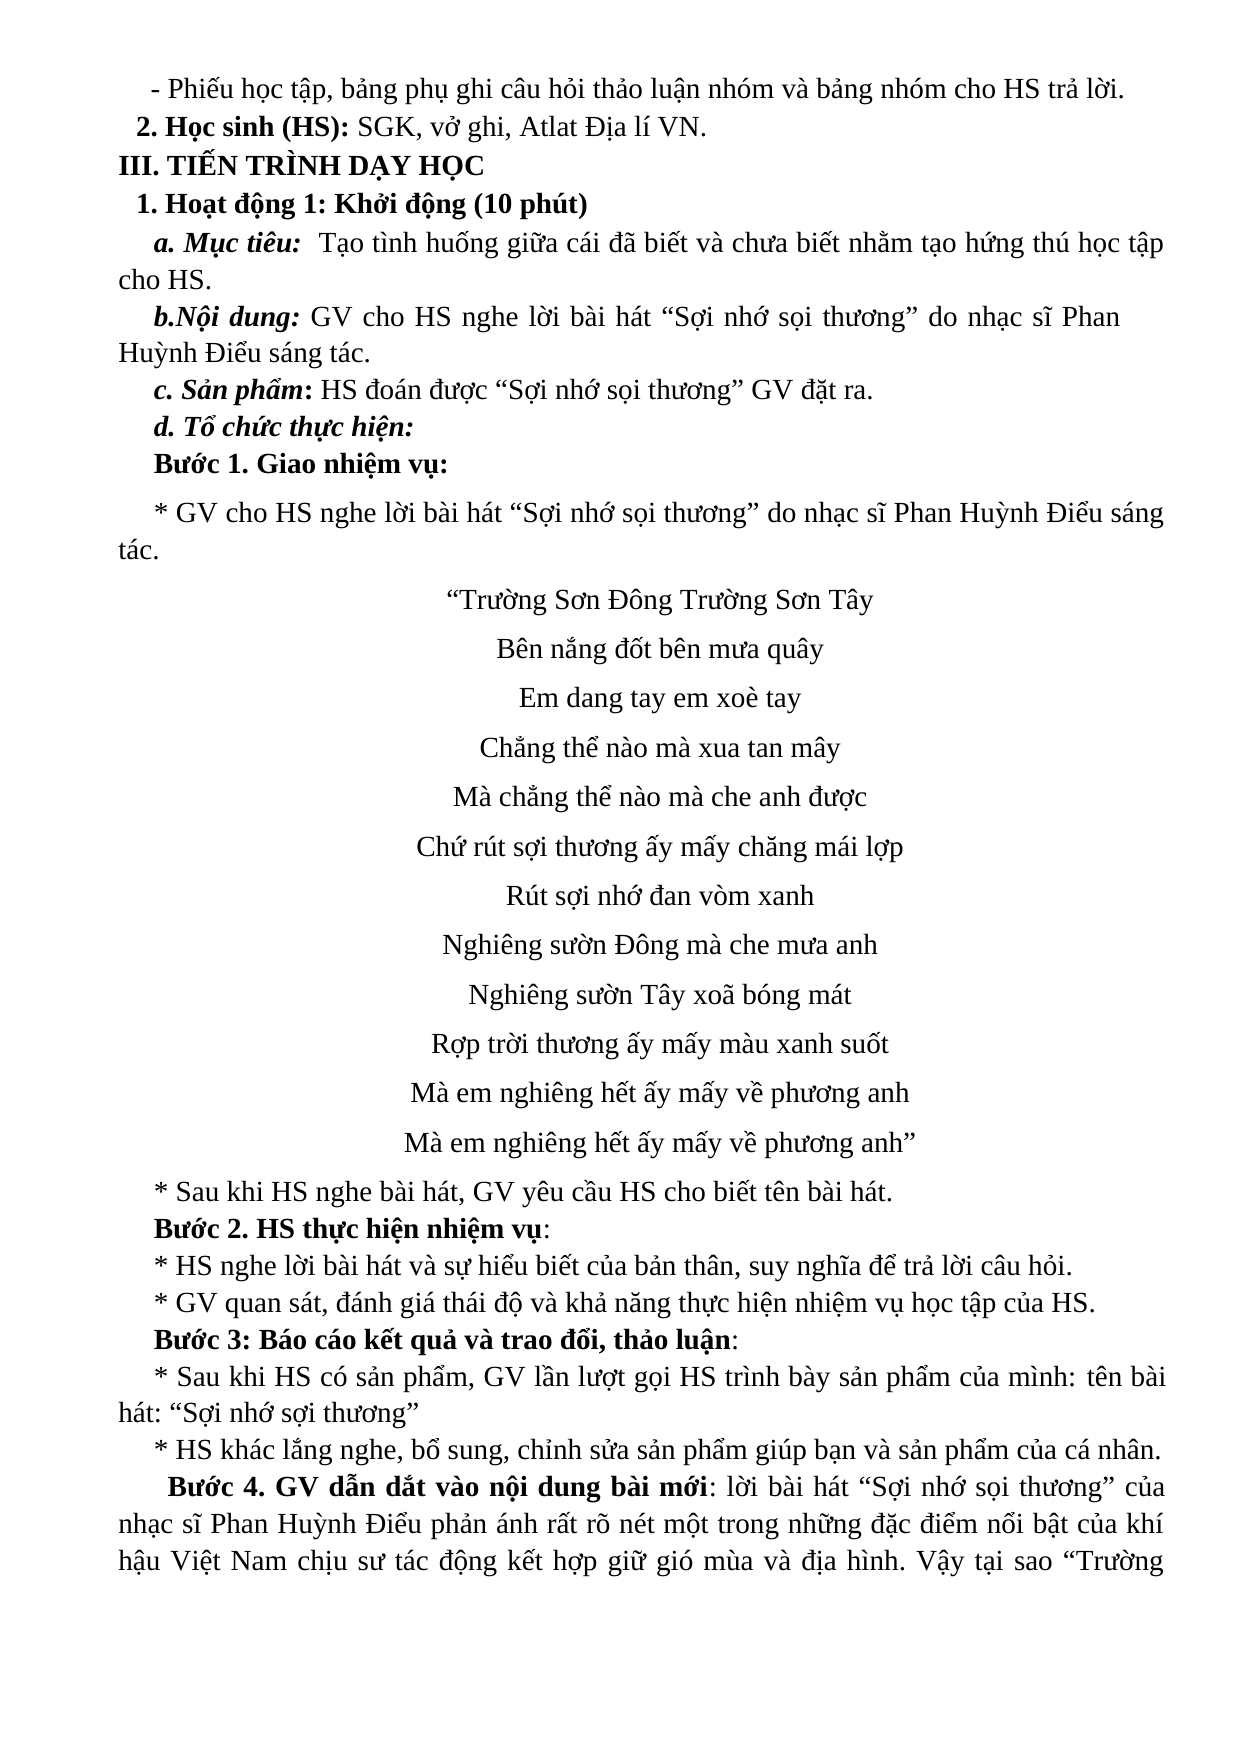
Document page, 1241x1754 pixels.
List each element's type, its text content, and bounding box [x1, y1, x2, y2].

text a. Mục tiêu: Tạo tình huống giữa cái đã biết và chưa biết nhằm tạo hứng thú học tập cho HS. [118, 225, 1166, 295]
text Bước 1. Giao nhiệm vụ: [118, 446, 1166, 480]
text c. Sản phẩm: HS đoán được “Sợi nhớ sọi thương” GV đặt ra. [118, 372, 1122, 406]
text Bước 2. HS thực hiện nhiệm vụ: [118, 1211, 1166, 1245]
text * Sau khi HS nghe bài hát, GV yêu cầu HS cho biết tên bài hát. [118, 1174, 1166, 1208]
text - Phiếu học tập, bảng phụ ghi câu hỏi thảo luận nhóm và bảng nhóm cho HS trả lời. [118, 71, 1166, 104]
text d. Tổ chức thực hiện: [118, 409, 1122, 443]
text III. TIẾN TRÌNH DẠY HỌC [118, 148, 1166, 181]
text 2. Học sinh (HS): SGK, vở ghi, Atlat Địa lí VN. [118, 109, 1166, 143]
text * GV quan sát, đánh giá thái độ và khả năng thực hiện nhiệm vụ học tập của HS. [118, 1285, 1166, 1318]
text Em dang tay em xoè tay [118, 681, 1166, 714]
text Nghiêng sườn Tây xoã bóng mát [118, 977, 1166, 1010]
text * HS nghe lời bài hát và sự hiểu biết của bản thân, suy nghĩa để trả lời câu hỏi. [118, 1248, 1166, 1282]
text * Sau khi HS có sản phẩm, GV lần lượt gọi HS trình bày sản phẩm của mình: tên bài hát: “Sợi nhớ sợi thương” [118, 1359, 1166, 1429]
text Bước 3: Báo cáo kết quả và trao đổi, thảo luận: [118, 1322, 1166, 1355]
text Mà em nghiêng hết ấy mấy về phương anh” [118, 1125, 1166, 1158]
text Bên nắng đốt bên mưa quây [118, 631, 1166, 665]
text Rợp trời thương ấy mấy màu xanh suốt [118, 1026, 1166, 1060]
text Nghiêng sườn Đông mà che mưa anh [118, 927, 1166, 961]
text * HS khác lắng nghe, bổ sung, chỉnh sửa sản phẩm giúp bạn và sản phẩm của cá nhân. [118, 1432, 1166, 1466]
text Rút sợi nhớ đan vòm xanh [118, 878, 1166, 912]
text Chẳng thể nào mà xua tan mây [118, 730, 1166, 763]
text Mà em nghiêng hết ấy mấy về phương anh [118, 1076, 1166, 1109]
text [118, 1469, 1166, 1577]
text Chứ rút sợi thương ấy mấy chăng mái lợp [118, 829, 1166, 862]
text * GV cho HS nghe lời bài hát “Sợi nhớ sọi thương” do nhạc sĩ Phan Huỳnh Điểu sáng tác. [118, 496, 1166, 566]
text b.Nội dung: GV cho HS nghe lời bài hát “Sợi nhớ sọi thương” do nhạc sĩ Phan Huỳnh Điểu sáng tác. [118, 299, 1122, 369]
text 1. Hoạt động 1: Khởi động (10 phút) [118, 186, 1166, 220]
text Mà chẳng thể nào mà che anh được [118, 779, 1166, 813]
text “Trường Sơn Ðông Trường Sơn Tây [118, 582, 1166, 615]
